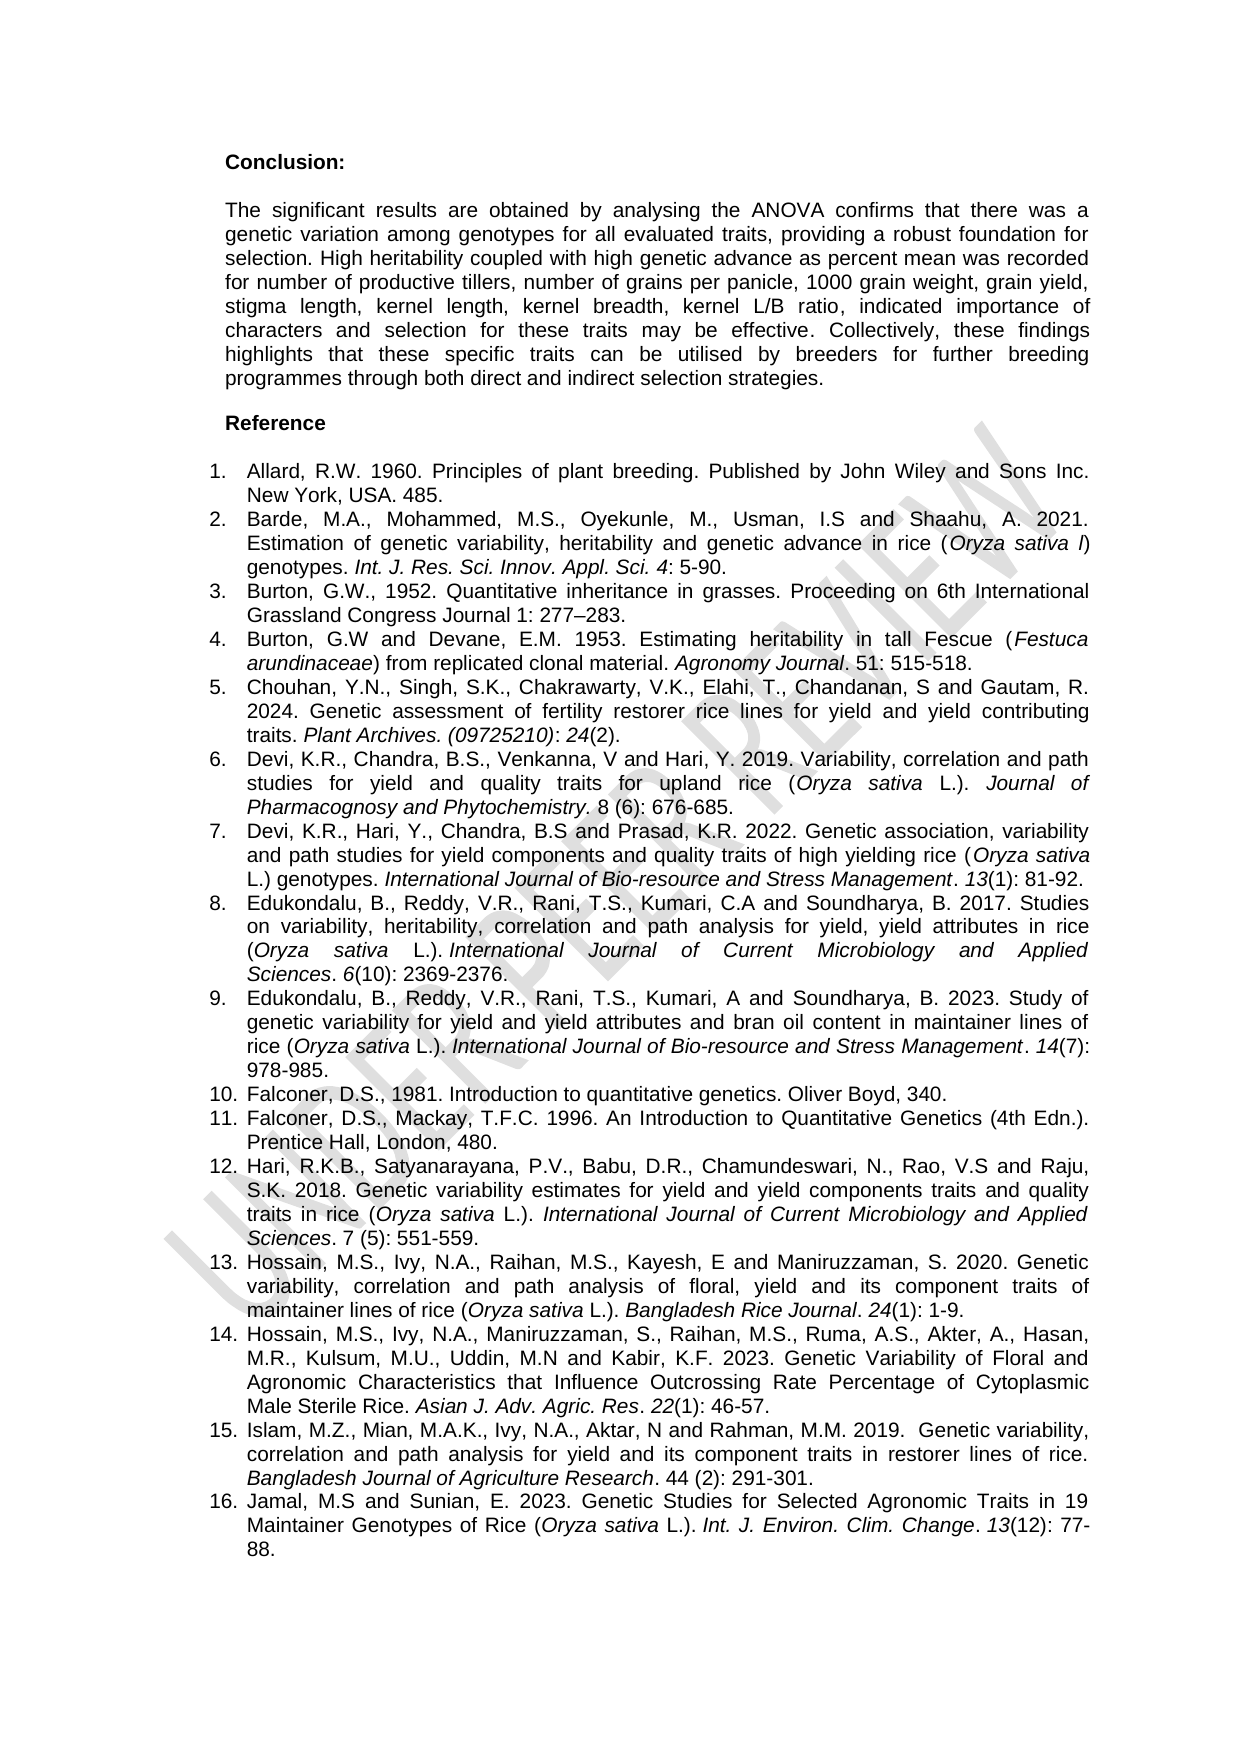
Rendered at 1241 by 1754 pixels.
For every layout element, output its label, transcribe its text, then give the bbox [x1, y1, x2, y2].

list Edukondalu, B., Reddy, V.R., Rani, T.S., Kumari, C.A and Soundharya, B. 2017. Studies on variability, heritability, correlation and path analysis for yield, yield attributes in rice (Oryza sativa L.). International Journal of Current Microbiology and Applied Sciences. 6(10): 2369-2376. [209, 890, 1090, 986]
list Hari, R.K.B., Satyanarayana, P.V., Babu, D.R., Chamundeswari, N., Rao, V.S and Raju, S.K. 2018. Genetic variability estimates for yield and yield components traits and quality traits in rice (Oryza sativa L.). International Journal of Current Microbiology and Applied Sciences. 7 (5): 551-559. [209, 1154, 1090, 1250]
list Islam, M.Z., Mian, M.A.K., Ivy, N.A., Aktar, N and Rahman, M.M. 2019. Genetic variability, correlation and path analysis for yield and its component traits in restorer lines of rice. Bangladesh Journal of Agriculture Research. 44 (2): 291-301. [209, 1417, 1090, 1489]
list Edukondalu, B., Reddy, V.R., Rani, T.S., Kumari, A and Soundharya, B. 2023. Study of genetic variability for yield and yield attributes and bran oil content in maintainer lines of rice (Oryza sativa L.). International Journal of Bio-resource and Stress Management. 14(7): 978-985. [209, 986, 1090, 1082]
list Burton, G.W., 1952. Quantitative inheritance in grasses. Proceeding on 6th International Grassland Congress Journal 1: 277–283. [209, 579, 1090, 627]
list Burton, G.W and Devane, E.M. 1953. Estimating heritability in tall Fescue (Festuca arundinaceae) from replicated clonal material. Agronomy Journal. 51: 515-518. [209, 627, 1090, 675]
list Jamal, M.S and Sunian, E. 2023. Genetic Studies for Selected Agronomic Traits in 19 Maintainer Genotypes of Rice (Oryza sativa L.). Int. J. Environ. Clim. Change. 13(12): 77-88. [209, 1489, 1090, 1561]
text Reference [225, 411, 1090, 435]
list Devi, K.R., Chandra, B.S., Venkanna, V and Hari, Y. 2019. Variability, correlation and path studies for yield and quality traits for upland rice (Oryza sativa L.). Journal of Pharmacognosy and Phytochemistry. 8 (6): 676-685. [209, 747, 1090, 818]
list Barde, M.A., Mohammed, M.S., Oyekunle, M., Usman, I.S and Shaahu, A. 2021. Estimation of genetic variability, heritability and genetic advance in rice (Oryza sativa l) genotypes. Int. J. Res. Sci. Innov. Appl. Sci. 4: 5-90. [209, 507, 1090, 579]
list Chouhan, Y.N., Singh, S.K., Chakrawarty, V.K., Elahi, T., Chandanan, S and Gautam, R. 2024. Genetic assessment of fertility restorer rice lines for yield and yield contributing traits. Plant Archives. (09725210): 24(2). [209, 675, 1090, 747]
list Falconer, D.S., Mackay, T.F.C. 1996. An Introduction to Quantitative Genetics (4th Edn.). Prentice Hall, London, 480. [209, 1106, 1090, 1154]
list Falconer, D.S., 1981. Introduction to quantitative genetics. Oliver Boyd, 340. [209, 1082, 1090, 1106]
list Allard, R.W. 1960. Principles of plant breeding. Published by John Wiley and Sons Inc. New York, USA. 485. [209, 459, 1090, 507]
list Hossain, M.S., Ivy, N.A., Raihan, M.S., Kayesh, E and Maniruzzaman, S. 2020. Genetic variability, correlation and path analysis of floral, yield and its component traits of maintainer lines of rice (Oryza sativa L.). Bangladesh Rice Journal. 24(1): 1-9. [209, 1250, 1090, 1322]
text Conclusion: [150, 150, 1090, 174]
text The significant results are obtained by analysing the ANOVA confirms that there was a genetic variation among genotypes for all evaluated traits, providing a robust foundation for selection. High heritability coupled with high genetic advance as percent mean was recorded for number of productive tillers, number of grains per panicle, 1000 grain weight, grain yield, stigma length, kernel length, kernel breadth, kernel L/B ratio, indicated importance of characters and selection for these traits may be effective. Collectively, these findings highlights that these specific traits can be utilised by breeders for further breeding programmes through both direct and indirect selection strategies. [225, 198, 1090, 390]
list Devi, K.R., Hari, Y., Chandra, B.S and Prasad, K.R. 2022. Genetic association, variability and path studies for yield components and quality traits of high yielding rice (Oryza sativa L.) genotypes. International Journal of Bio-resource and Stress Management. 13(1): 81-92. [209, 818, 1090, 890]
list Hossain, M.S., Ivy, N.A., Maniruzzaman, S., Raihan, M.S., Ruma, A.S., Akter, A., Hasan, M.R., Kulsum, M.U., Uddin, M.N and Kabir, K.F. 2023. Genetic Variability of Floral and Agronomic Characteristics that Influence Outcrossing Rate Percentage of Cytoplasmic Male Sterile Rice. Asian J. Adv. Agric. Res. 22(1): 46-57. [209, 1322, 1090, 1417]
